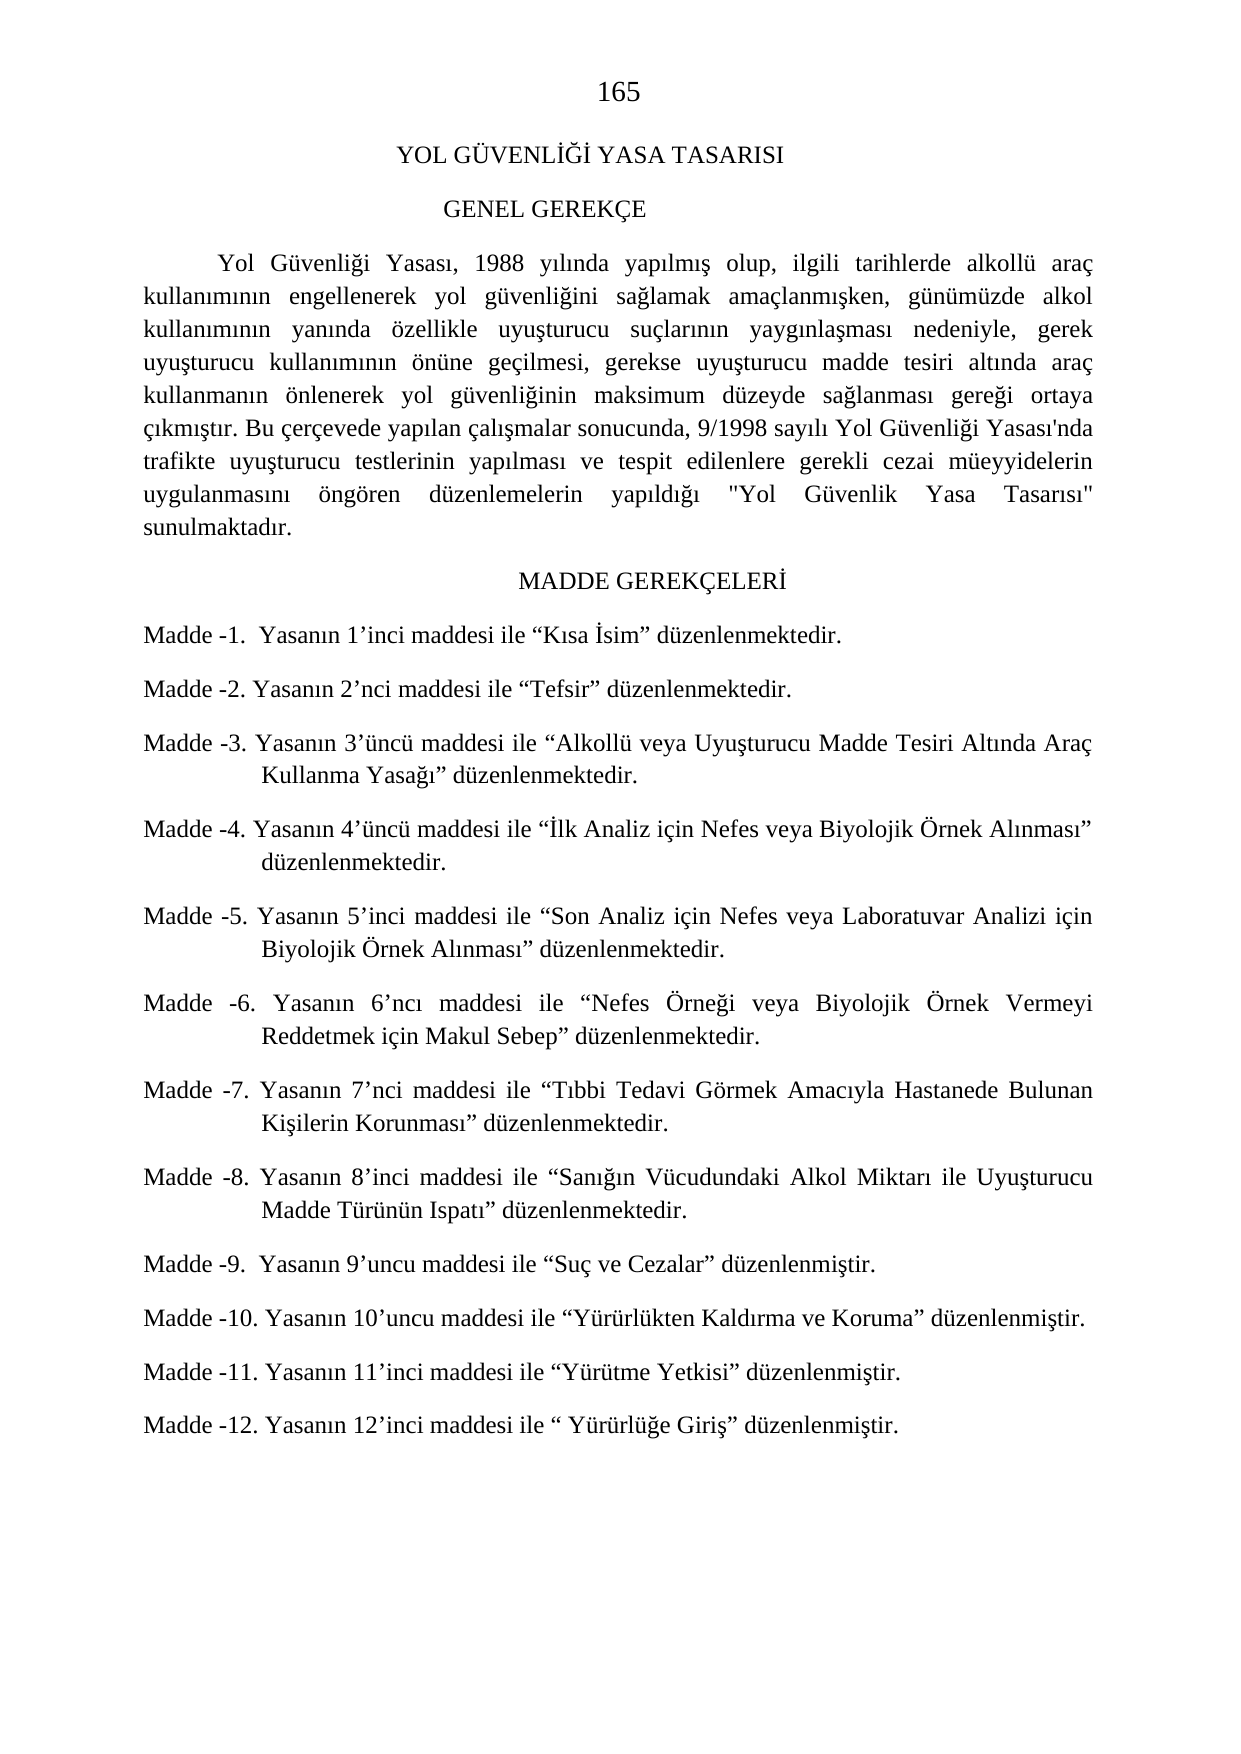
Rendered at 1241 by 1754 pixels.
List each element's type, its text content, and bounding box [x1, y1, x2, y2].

text Madde -1. Yasanın 1’inci maddesi ile “Kısa İsim” düzenlenmektedir. [143, 620, 1094, 649]
text Madde -4. Yasanın 4’üncü maddesi ile “İlk Analiz için Nefes veya Biyolojik Örnek Alınması” düzenlenmektedir. [143, 814, 1094, 876]
text Madde -8. Yasanın 8’inci maddesi ile “Sanığın Vücudundaki Alkol Miktarı ile Uyuşturucu Madde Türünün Ispatı” düzenlenmektedir. [143, 1162, 1094, 1224]
text Madde -3. Yasanın 3’üncü maddesi ile “Alkollü veya Uyuşturucu Madde Tesiri Altında Araç Kullanma Yasağı” düzenlenmektedir. [143, 728, 1094, 789]
text Madde -10. Yasanın 10’uncu maddesi ile “Yürürlükten Kaldırma ve Koruma” düzenlenmiştir. [143, 1303, 1094, 1331]
text MADDE GEREKÇELERİ [143, 566, 1094, 595]
text Madde -11. Yasanın 11’inci maddesi ile “Yürütme Yetkisi” düzenlenmiştir. [143, 1357, 1094, 1385]
text GENEL GEREKÇE [291, 194, 1094, 223]
text Yol Güvenliği Yasası, 1988 yılında yapılmış olup, ilgili tarihlerde alkollü araç kullanımının engellenerek yol güvenliğini sağlamak amaçlanmışken, günümüzde alkol kullanımının yanında özellikle uyuşturucu suçlarının yaygınlaşması nedeniyle, gerek uyuşturucu kullanımının önüne geçilmesi, gerekse uyuşturucu madde tesiri altında araç kullanmanın önlenerek yol güvenliğinin maksimum düzeyde sağlanması gereği ortaya çıkmıştır. Bu çerçevede yapılan çalışmalar sonucunda, 9/1998 sayılı Yol Güvenliği Yasası'nda trafikte uyuşturucu testlerinin yapılması ve tespit edilenlere gerekli cezai müeyyidelerin uygulanmasını öngören düzenlemelerin yapıldığı "Yol Güvenlik Yasa Tasarısı" sunulmaktadır. [143, 248, 1094, 541]
text Madde -9. Yasanın 9’uncu maddesi ile “Suç ve Cezalar” düzenlenmiştir. [143, 1249, 1094, 1278]
text YOL GÜVENLİĞİ YASA TASARISI [291, 140, 1094, 169]
text Madde -2. Yasanın 2’nci maddesi ile “Tefsir” düzenlenmektedir. [143, 674, 1094, 702]
text Madde -5. Yasanın 5’inci maddesi ile “Son Analiz için Nefes veya Laboratuvar Analizi için Biyolojik Örnek Alınması” düzenlenmektedir. [143, 901, 1094, 963]
text Madde -12. Yasanın 12’inci maddesi ile “ Yürürlüğe Giriş” düzenlenmiştir. [143, 1410, 1094, 1439]
text Madde -7. Yasanın 7’nci maddesi ile “Tıbbi Tedavi Görmek Amacıyla Hastanede Bulunan Kişilerin Korunması” düzenlenmektedir. [143, 1075, 1094, 1137]
text Madde -6. Yasanın 6’ncı maddesi ile “Nefes Örneği veya Biyolojik Örnek Vermeyi Reddetmek için Makul Sebep” düzenlenmektedir. [143, 988, 1094, 1050]
